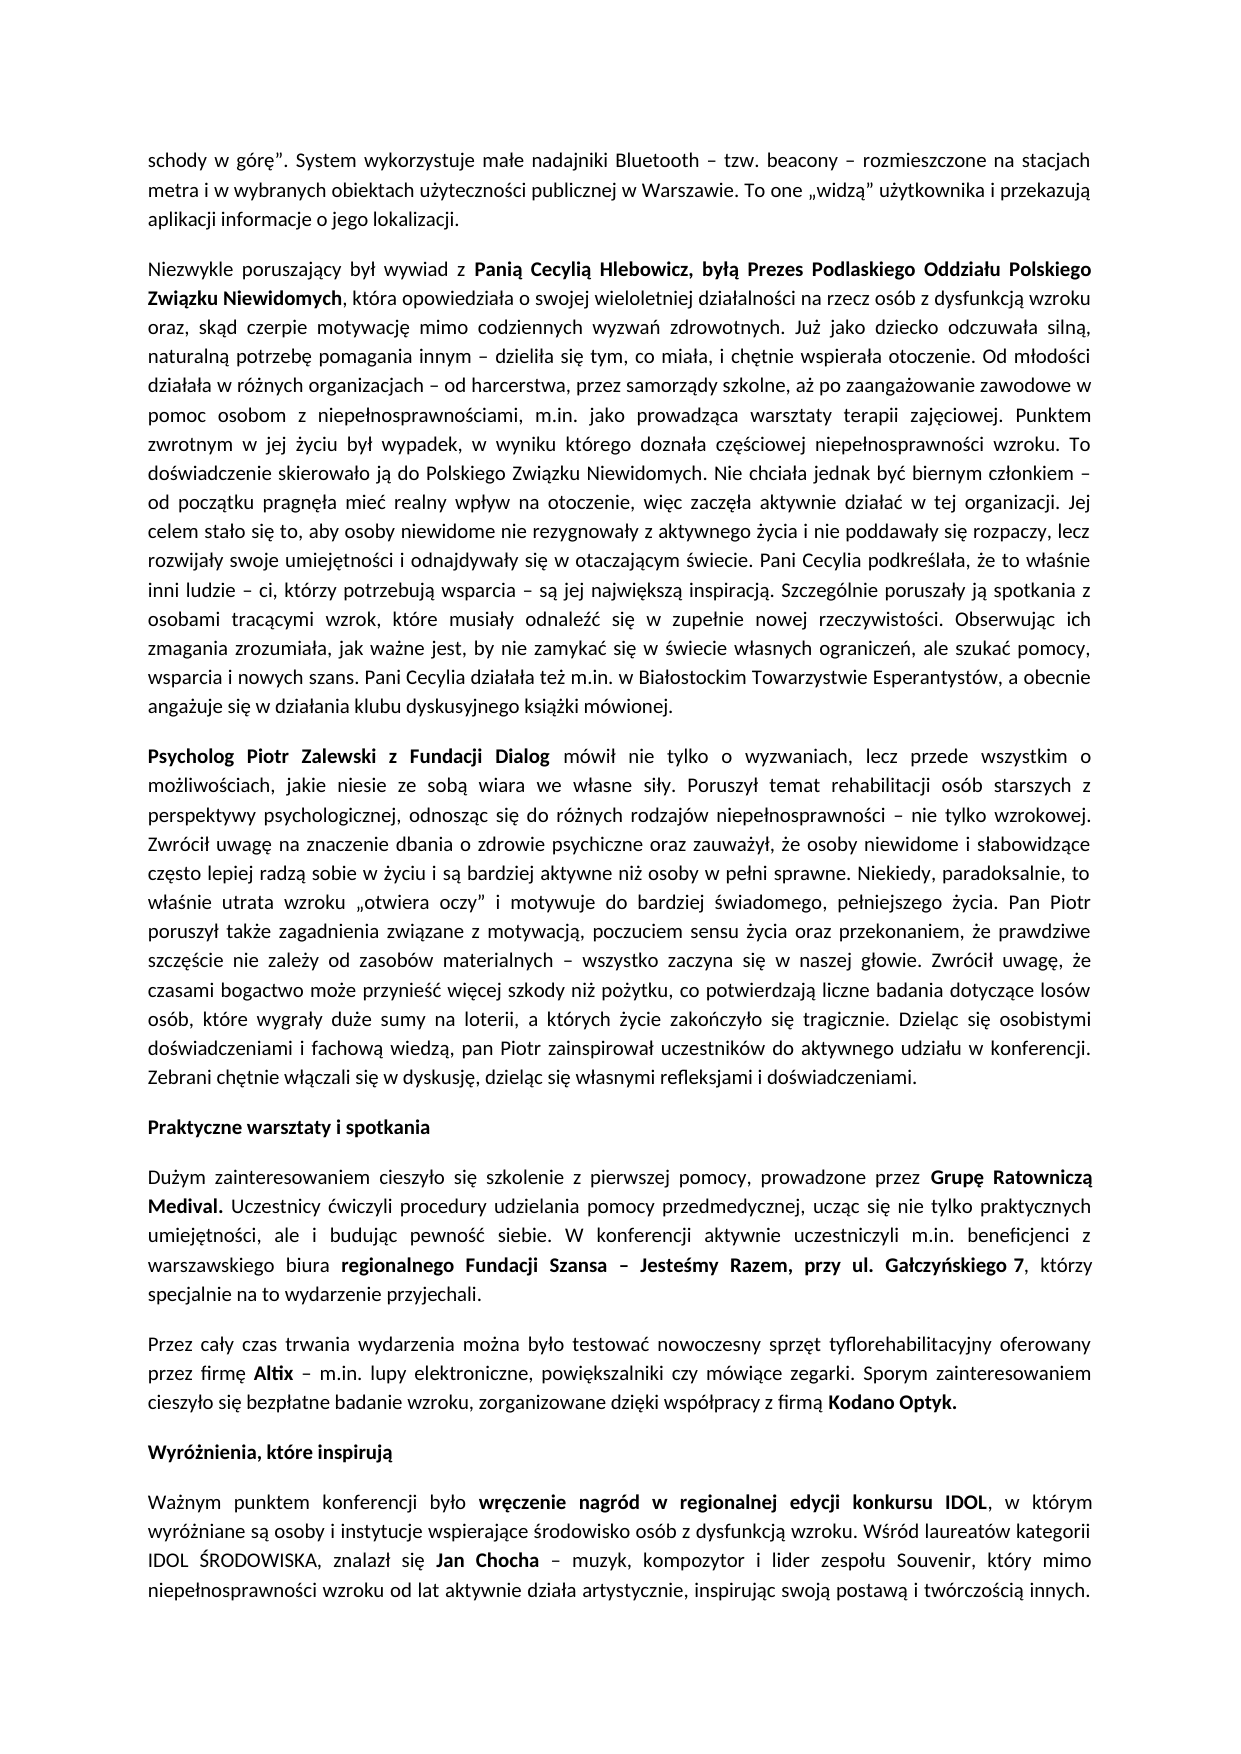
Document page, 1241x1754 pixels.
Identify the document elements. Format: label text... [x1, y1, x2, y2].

text Przez cały czas trwania wydarzenia można było testować nowoczesny sprzęt tyflorehabilitacyjny oferowany przez firmę Altix – m.in. lupy elektroniczne, powiększalniki czy mówiące zegarki. Sporym zainteresowaniem cieszyło się bezpłatne badanie wzroku, zorganizowane dzięki współpracy z firmą Kodano Optyk. [148, 1331, 1093, 1415]
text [148, 1489, 1093, 1602]
text Niezwykle poruszający był wywiad z Panią Cecylią Hlebowicz, byłą Prezes Podlaskiego Oddziału Polskiego Związku Niewidomych, która opowiedziała o swojej wieloletniej działalności na rzecz osób z dysfunkcją wzroku oraz, skąd czerpie motywację mimo codziennych wyzwań zdrowotnych. Już jako dziecko odczuwała silną, naturalną potrzebę pomagania innym – dzieliła się tym, co miała, i chętnie wspierała otoczenie. Od młodości działała w różnych organizacjach – od harcerstwa, przez samorządy szkolne, aż po zaangażowanie zawodowe w pomoc osobom z niepełnosprawnościami, m.in. jako prowadząca warsztaty terapii zajęciowej. Punktem zwrotnym w jej życiu był wypadek, w wyniku którego doznała częściowej niepełnosprawności wzroku. To doświadczenie skierowało ją do Polskiego Związku Niewidomych. Nie chciała jednak być biernym członkiem – od początku pragnęła mieć realny wpływ na otoczenie, więc zaczęła aktywnie działać w tej organizacji. Jej celem stało się to, aby osoby niewidome nie rezygnowały z aktywnego życia i nie poddawały się rozpaczy, lecz rozwijały swoje umiejętności i odnajdywały się w otaczającym świecie. Pani Cecylia podkreślała, że to właśnie inni ludzie – ci, którzy potrzebują wsparcia – są jej największą inspiracją. Szczególnie poruszały ją spotkania z osobami tracącymi wzrok, które musiały odnaleźć się w zupełnie nowej rzeczywistości. Obserwując ich zmagania zrozumiała, jak ważne jest, by nie zamykać się w świecie własnych ograniczeń, ale szukać pomocy, wsparcia i nowych szans. Pani Cecylia działała też m.in. w Białostockim Towarzystwie Esperantystów, a obecnie angażuje się w działania klubu dyskusyjnego książki mówionej. [148, 256, 1093, 719]
text Dużym zainteresowaniem cieszyło się szkolenie z pierwszej pomocy, prowadzone przez Grupę Ratowniczą Medival. Uczestnicy ćwiczyli procedury udzielania pomocy przedmedycznej, ucząc się nie tylko praktycznych umiejętności, ale i budując pewność siebie. W konferencji aktywnie uczestniczyli m.in. beneficjenci z warszawskiego biura regionalnego Fundacji Szansa – Jesteśmy Razem, przy ul. Gałczyńskiego 7, którzy specjalnie na to wydarzenie przyjechali. [148, 1164, 1093, 1306]
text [148, 148, 1093, 231]
text Psycholog Piotr Zalewski z Fundacji Dialog mówił nie tylko o wyzwaniach, lecz przede wszystkim o możliwościach, jakie niesie ze sobą wiara we własne siły. Poruszył temat rehabilitacji osób starszych z perspektywy psychologicznej, odnosząc się do różnych rodzajów niepełnosprawności – nie tylko wzrokowej. Zwrócił uwagę na znaczenie dbania o zdrowie psychiczne oraz zauważył, że osoby niewidome i słabowidzące często lepiej radzą sobie w życiu i są bardziej aktywne niż osoby w pełni sprawne. Niekiedy, paradoksalnie, to właśnie utrata wzroku „otwiera oczy” i motywuje do bardziej świadomego, pełniejszego życia. Pan Piotr poruszył także zagadnienia związane z motywacją, poczuciem sensu życia oraz przekonaniem, że prawdziwe szczęście nie zależy od zasobów materialnych – wszystko zaczyna się w naszej głowie. Zwrócił uwagę, że czasami bogactwo może przynieść więcej szkody niż pożytku, co potwierdzają liczne badania dotyczące losów osób, które wygrały duże sumy na loterii, a których życie zakończyło się tragicznie. Dzieląc się osobistymi doświadczeniami i fachową wiedzą, pan Piotr zainspirował uczestników do aktywnego udziału w konferencji. Zebrani chętnie włączali się w dyskusję, dzieląc się własnymi refleksjami i doświadczeniami. [148, 743, 1093, 1090]
text Wyróżnienia, które inspirują [148, 1439, 1093, 1465]
text Praktyczne warsztaty i spotkania [148, 1114, 1093, 1140]
